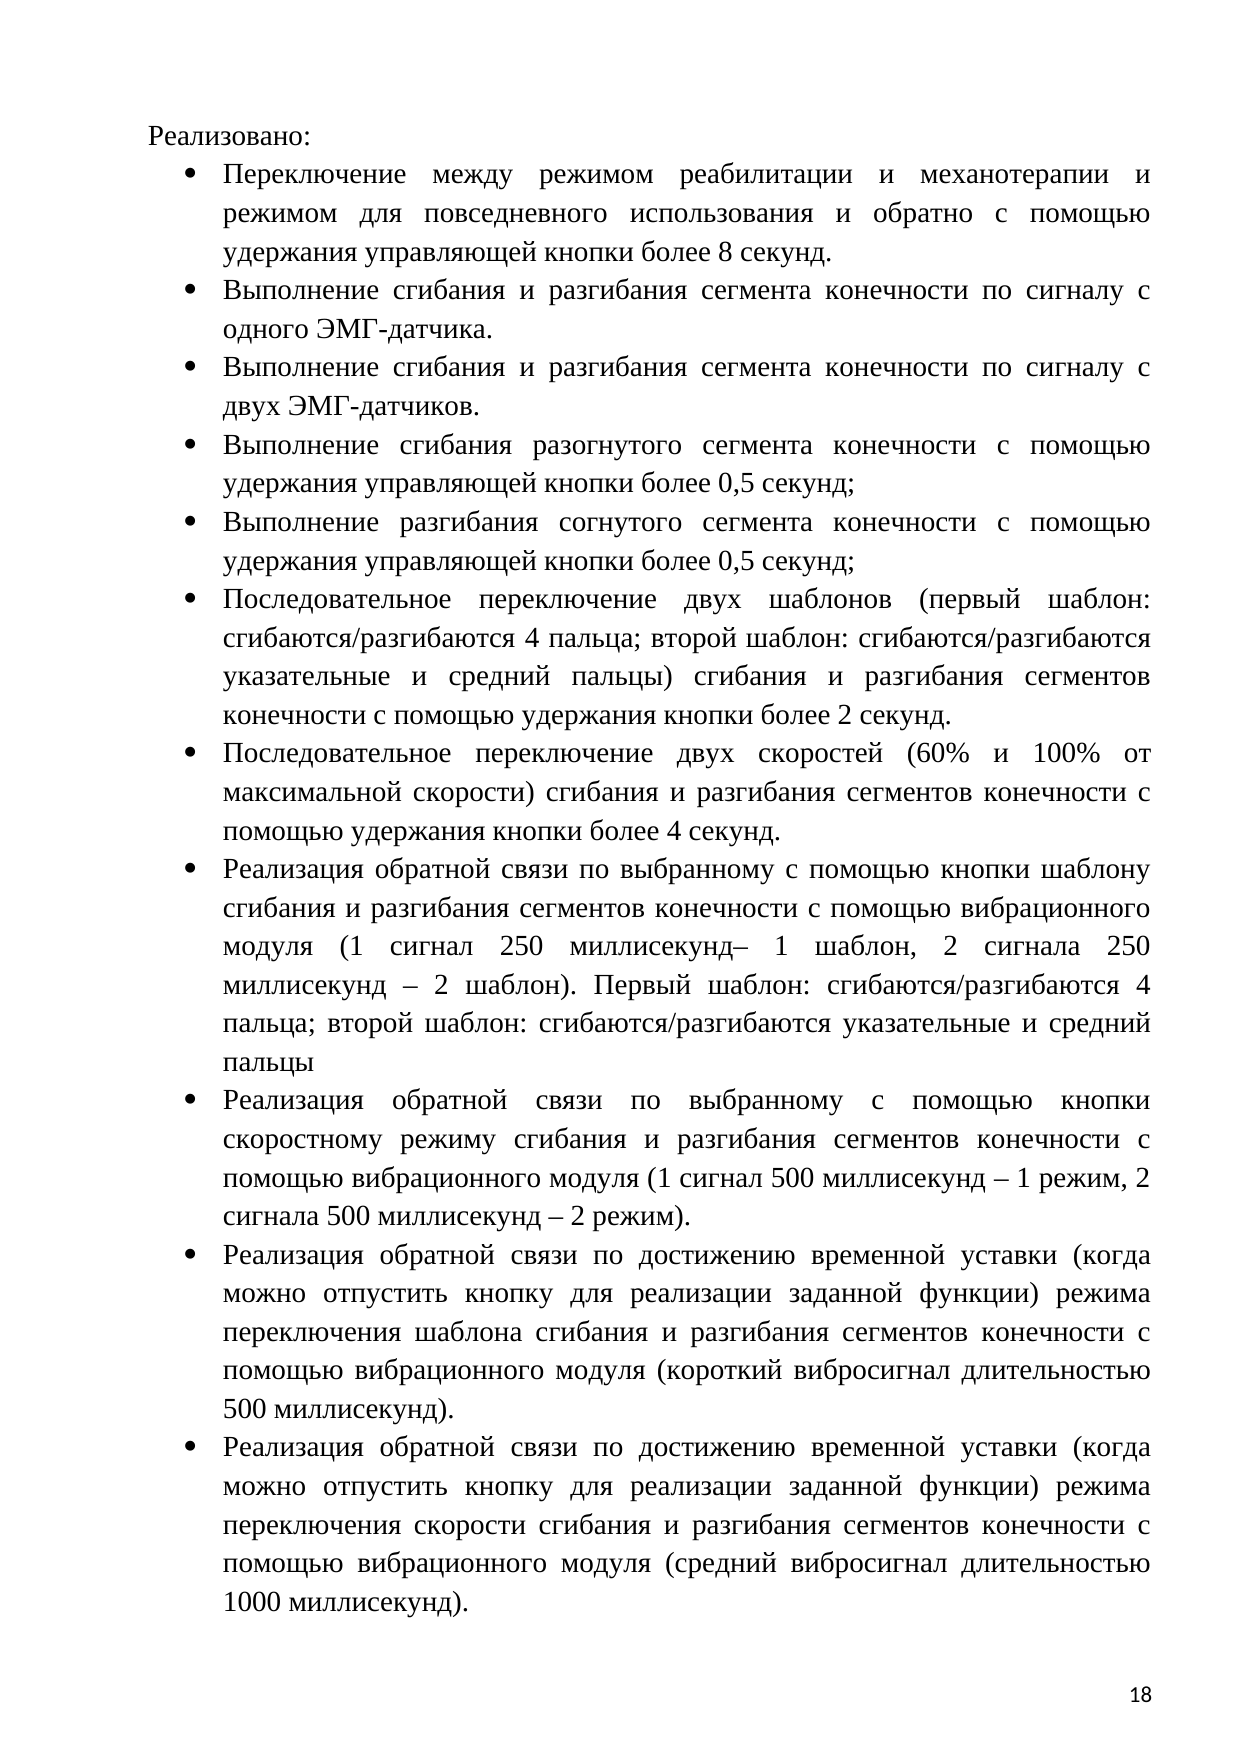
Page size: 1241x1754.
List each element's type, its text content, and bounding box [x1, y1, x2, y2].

list Последовательное переключение двух скоростей (60% и 100% от максимальной скорости) сгибания и разгибания сегментов конечности с помощью удержания кнопки более 4 секунд. [185, 735, 1152, 846]
list Выполнение сгибания разогнутого сегмента конечности с помощью удержания управляющей кнопки более 0,5 секунд; [185, 427, 1152, 499]
list Выполнение разгибания согнутого сегмента конечности с помощью удержания управляющей кнопки более 0,5 секунд; [185, 504, 1152, 576]
list Реализация обратной связи по выбранному с помощью кнопки шаблону сгибания и разгибания сегментов конечности с помощью вибрационного модуля (1 сигнал 250 миллисекунд– 1 шаблон, 2 сигнала 250 миллисекунд – 2 шаблон). Первый шаблон: сгибаются/разгибаются 4 пальца; второй шаблон: сгибаются/разгибаются указательные и средний пальцы [185, 851, 1152, 1077]
list Выполнение сгибания и разгибания сегмента конечности по сигналу с одного ЭМГ-датчика. [185, 272, 1152, 344]
list Реализация обратной связи по достижению временной уставки (когда можно отпустить кнопку для реализации заданной функции) режима переключения шаблона сгибания и разгибания сегментов конечности с помощью вибрационного модуля (короткий вибросигнал длительностью 500 миллисекунд). [185, 1237, 1152, 1424]
list Переключение между режимом реабилитации и механотерапии и режимом для повседневного использования и обратно с помощью удержания управляющей кнопки более 8 секунд. [185, 157, 1152, 267]
text Реализовано: [148, 118, 1152, 152]
list Реализация обратной связи по выбранному с помощью кнопки скоростному режиму сгибания и разгибания сегментов конечности с помощью вибрационного модуля (1 сигнал 500 миллисекунд – 1 режим, 2 сигнала 500 миллисекунд – 2 режим). [185, 1082, 1152, 1232]
list Последовательное переключение двух шаблонов (первый шаблон: сгибаются/разгибаются 4 пальца; второй шаблон: сгибаются/разгибаются указательные и средний пальцы) сгибания и разгибания сегментов конечности с помощью удержания кнопки более 2 секунд. [185, 581, 1152, 730]
list Выполнение сгибания и разгибания сегмента конечности по сигналу с двух ЭМГ-датчиков. [185, 349, 1152, 422]
list Реализация обратной связи по достижению временной уставки (когда можно отпустить кнопку для реализации заданной функции) режима переключения скорости сгибания и разгибания сегментов конечности с помощью вибрационного модуля (средний вибросигнал длительностью 1000 миллисекунд). [185, 1429, 1152, 1617]
